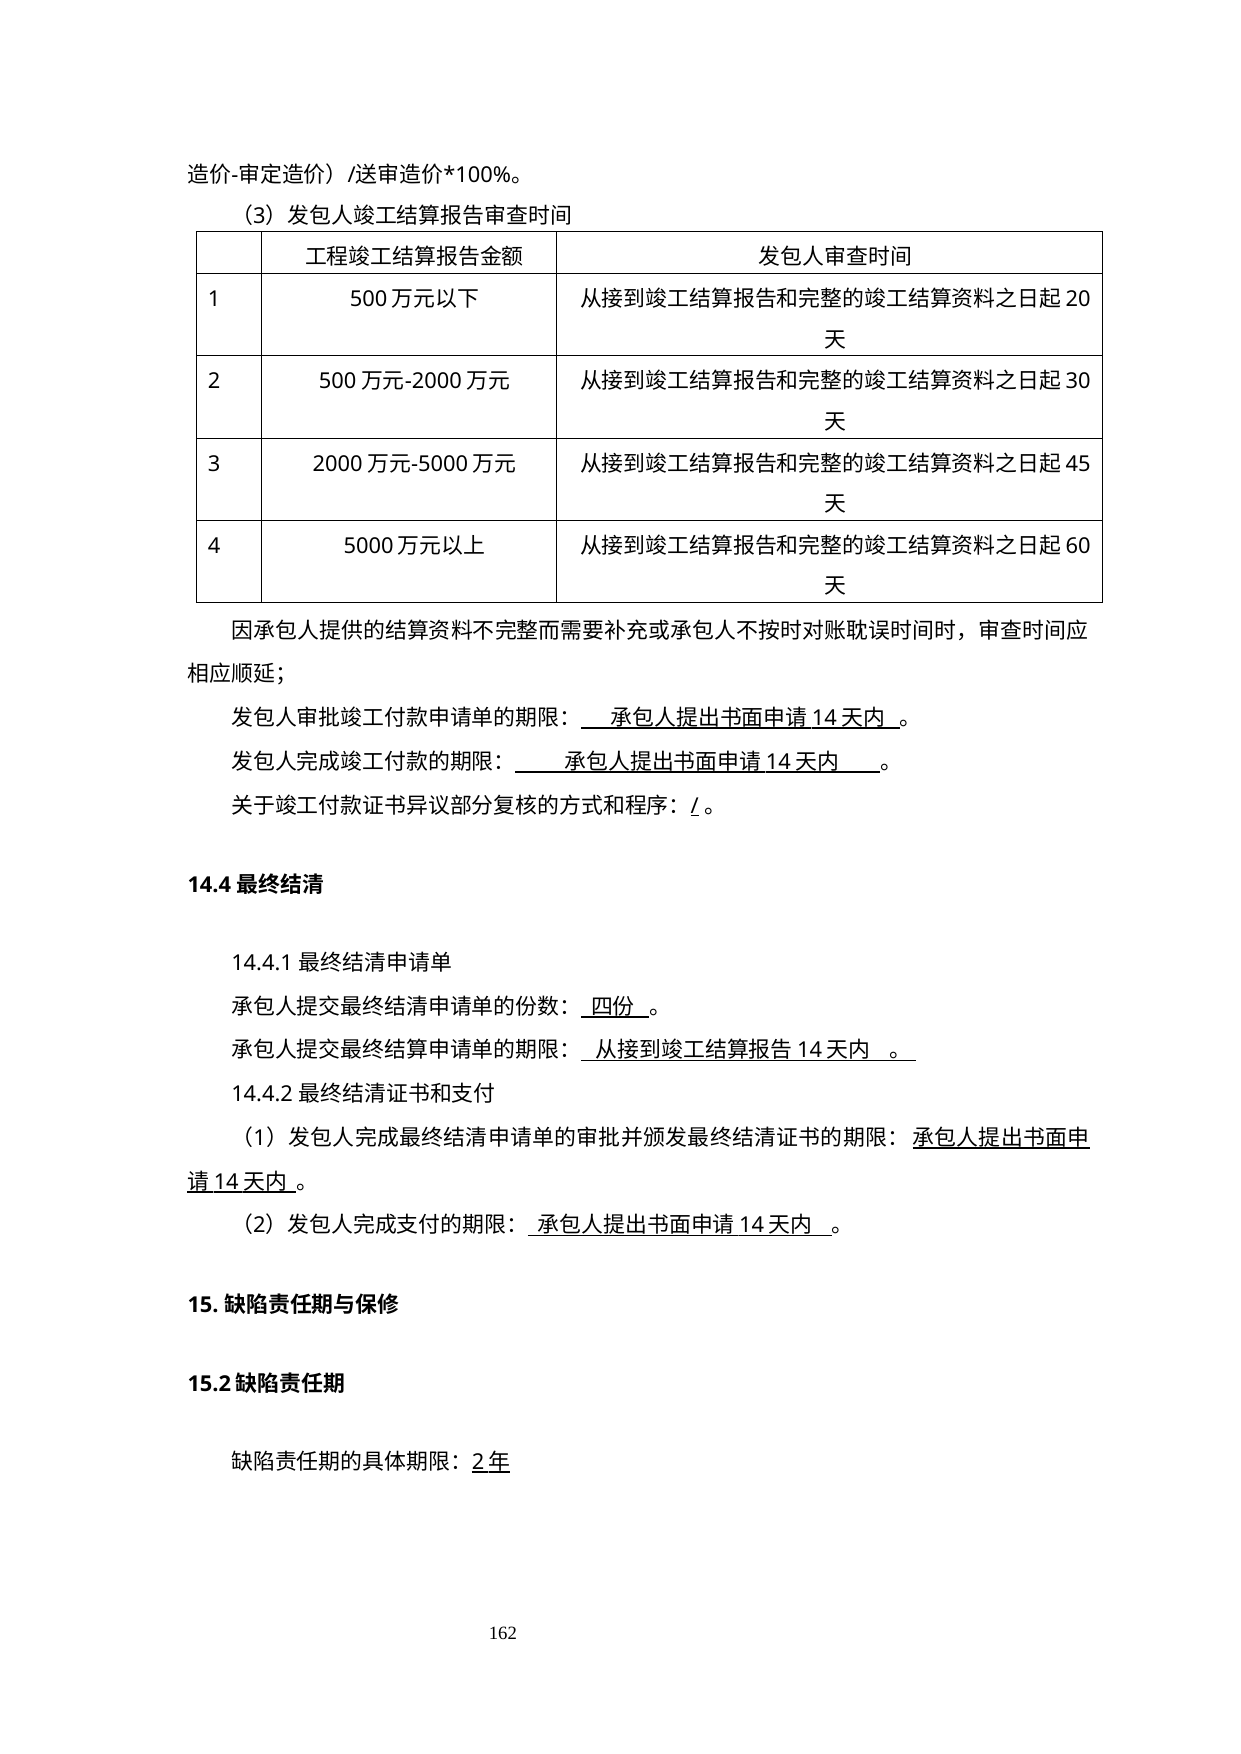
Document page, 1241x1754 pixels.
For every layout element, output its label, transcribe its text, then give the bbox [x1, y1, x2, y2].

text 14.4.2 最终结清证书和支付 [187, 1067, 1090, 1110]
text 发包人审批竣工付款申请单的期限： 承包人提出书面申请14天内 。 [187, 691, 1090, 734]
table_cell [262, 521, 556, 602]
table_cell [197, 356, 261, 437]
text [187, 150, 1090, 191]
text 发包人完成竣工付款的期限： 承包人提出书面申请14天内 。 [187, 734, 1090, 778]
text （3）发包人竣工结算报告审查时间 [187, 191, 1090, 231]
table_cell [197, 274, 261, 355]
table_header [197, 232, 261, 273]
text 15. 缺陷责任期与保修 [187, 1277, 1090, 1321]
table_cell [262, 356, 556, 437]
text （2）发包人完成支付的期限： 承包人提出书面申请14天内 。 [187, 1198, 1090, 1242]
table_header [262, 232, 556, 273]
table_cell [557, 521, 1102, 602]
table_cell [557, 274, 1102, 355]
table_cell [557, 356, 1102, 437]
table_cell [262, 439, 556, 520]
text 14.4 最终结清 [187, 857, 1090, 901]
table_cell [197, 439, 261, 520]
text 缺陷责任期的具体期限：2年 [187, 1434, 1090, 1478]
text 承包人提交最终结清申请单的份数： 四份 。 [187, 979, 1090, 1023]
text 15.2缺陷责任期 [187, 1356, 1090, 1400]
text 关于竣工付款证书异议部分复核的方式和程序：/ 。 [187, 778, 1090, 822]
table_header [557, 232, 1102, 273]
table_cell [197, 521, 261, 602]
text 承包人提交最终结算申请单的期限： 从接到竣工结算报告14天内 。 [187, 1023, 1090, 1067]
text 14.4.1 最终结清申请单 [187, 935, 1090, 979]
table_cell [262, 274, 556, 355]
text （1）发包人完成最终结清申请单的审批并颁发最终结清证书的期限：承包人提出书面申请14天内 。 [187, 1110, 1090, 1198]
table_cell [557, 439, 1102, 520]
text 因承包人提供的结算资料不完整而需要补充或承包人不按时对账耽误时间时，审查时间应相应顺延； [187, 603, 1090, 691]
